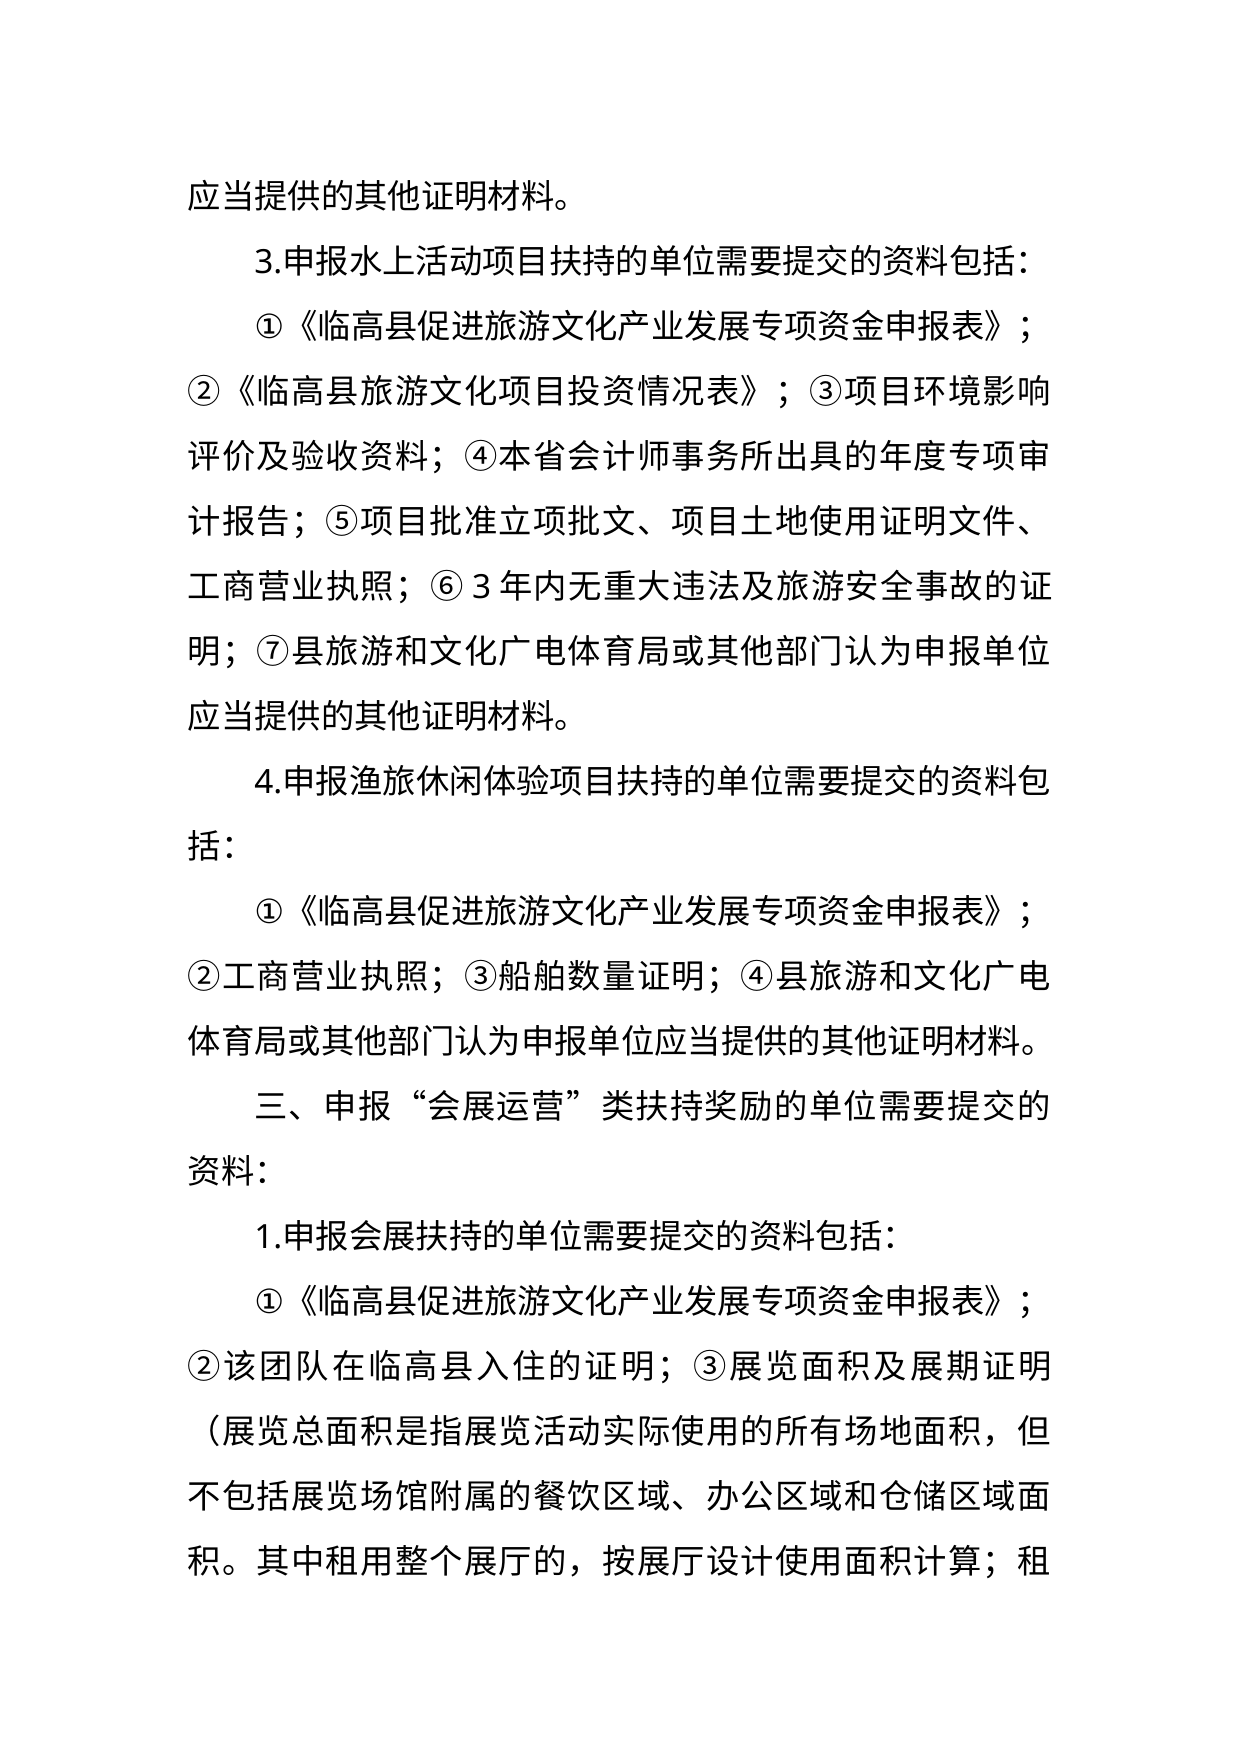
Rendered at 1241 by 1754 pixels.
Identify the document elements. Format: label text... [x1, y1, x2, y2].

text ①《临高县促进旅游文化产业发展专项资金申报表》；②《临高县旅游文化项目投资情况表》；③项目环境影响评价及验收资料；④本省会计师事务所出具的年度专项审计报告；⑤项目批准立项批文、项目土地使用证明文件、工商营业执照；⑥3年内无重大违法及旅游安全事故的证明；⑦县旅游和文化广电体育局或其他部门认为申报单位应当提供的其他证明材料。 [187, 292, 1053, 747]
text 3.申报水上活动项目扶持的单位需要提交的资料包括： [187, 227, 1053, 292]
text 1.申报会展扶持的单位需要提交的资料包括： [187, 1202, 1053, 1267]
text 4.申报渔旅休闲体验项目扶持的单位需要提交的资料包括： [187, 747, 1053, 877]
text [187, 1267, 1053, 1592]
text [187, 162, 1053, 227]
text 三、申报“会展运营”类扶持奖励的单位需要提交的资料： [187, 1072, 1053, 1202]
text ①《临高县促进旅游文化产业发展专项资金申报表》；②工商营业执照；③船舶数量证明；④县旅游和文化广电体育局或其他部门认为申报单位应当提供的其他证明材料。 [187, 877, 1053, 1072]
